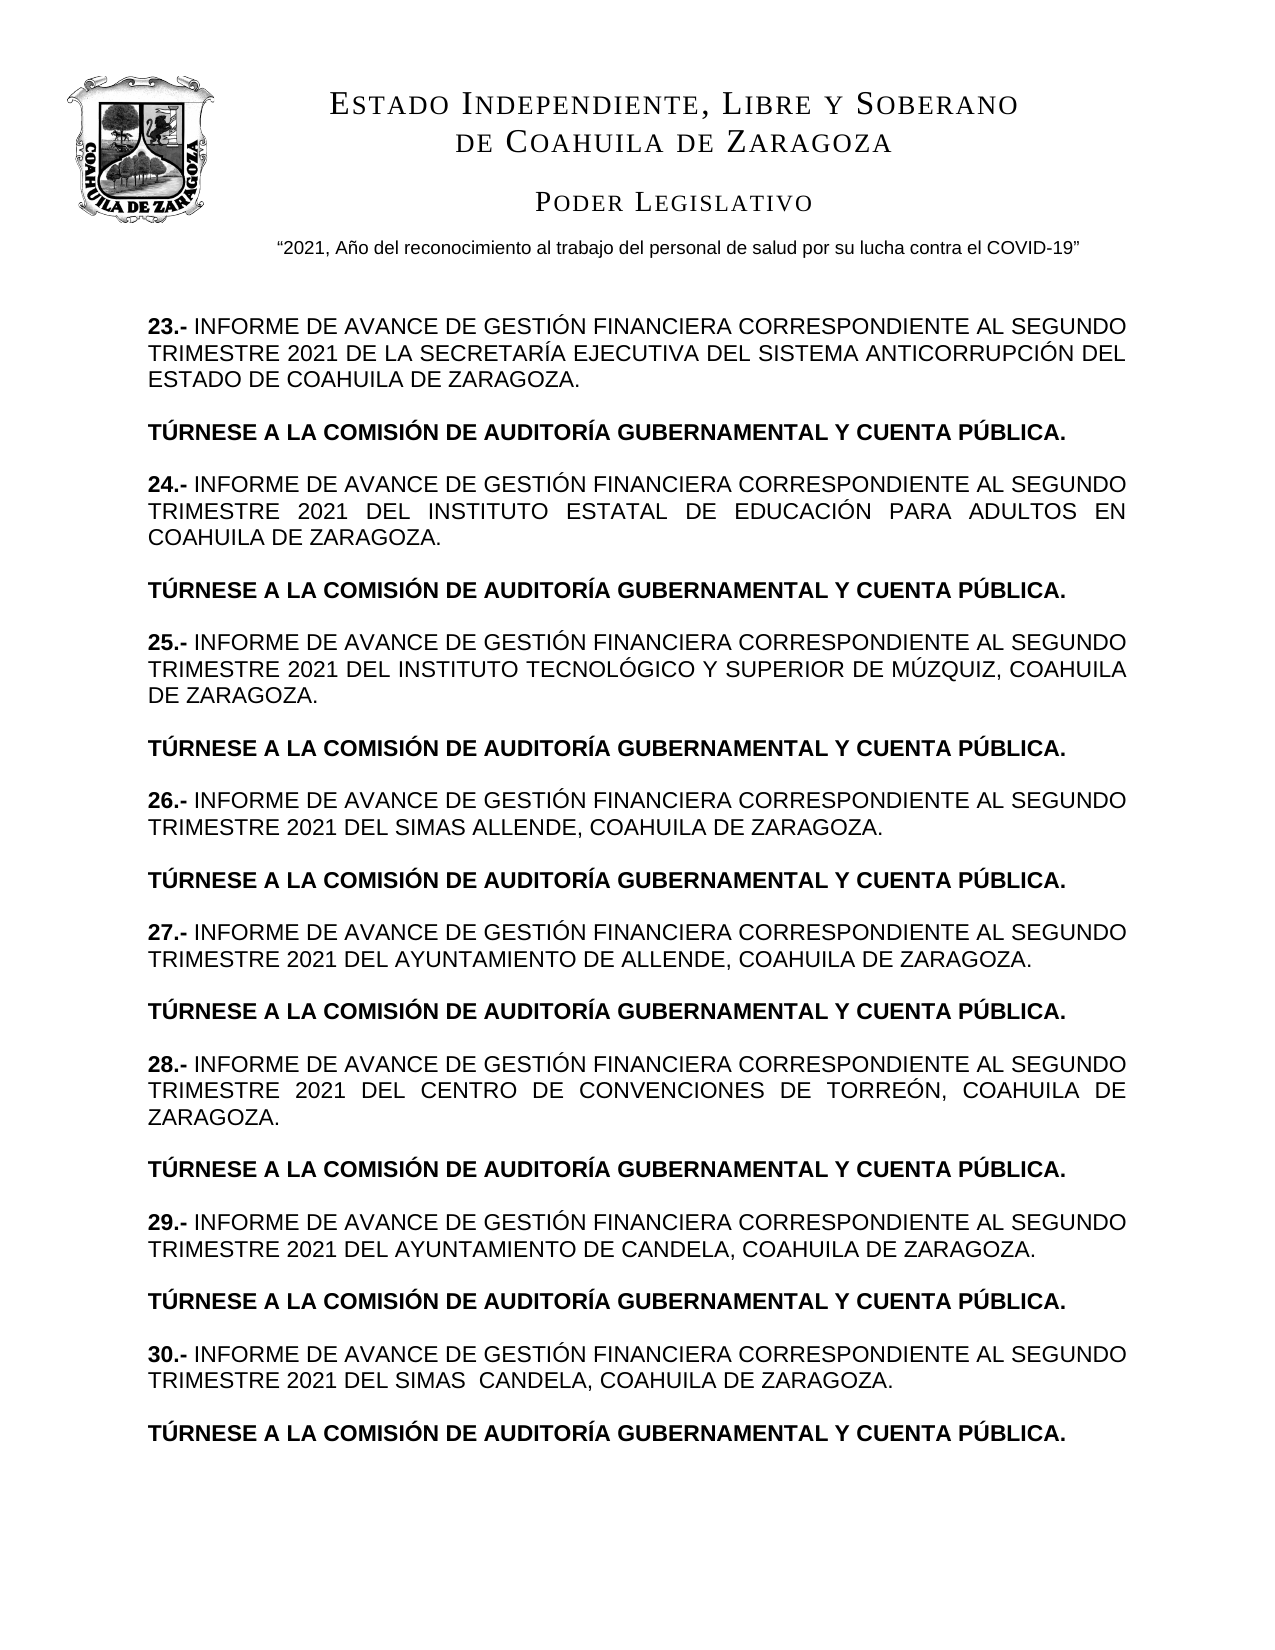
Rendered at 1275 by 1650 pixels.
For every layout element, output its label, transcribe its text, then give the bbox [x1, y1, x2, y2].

text TÚRNESE A LA COMISIÓN DE AUDITORÍA GUBERNAMENTAL Y CUENTA PÚBLICA. [148, 1156, 1127, 1183]
text 29.- INFORME DE AVANCE DE GESTIÓN FINANCIERA CORRESPONDIENTE AL SEGUNDO TRIMESTRE 2021 DEL AYUNTAMIENTO DE CANDELA, COAHUILA DE ZARAGOZA. [148, 1209, 1127, 1262]
text TÚRNESE A LA COMISIÓN DE AUDITORÍA GUBERNAMENTAL Y CUENTA PÚBLICA. [148, 735, 1127, 761]
text 30.- INFORME DE AVANCE DE GESTIÓN FINANCIERA CORRESPONDIENTE AL SEGUNDO TRIMESTRE 2021 DEL SIMAS CANDELA, COAHUILA DE ZARAGOZA. [148, 1341, 1127, 1394]
text TÚRNESE A LA COMISIÓN DE AUDITORÍA GUBERNAMENTAL Y CUENTA PÚBLICA. [148, 998, 1127, 1025]
text 26.- INFORME DE AVANCE DE GESTIÓN FINANCIERA CORRESPONDIENTE AL SEGUNDO TRIMESTRE 2021 DEL SIMAS ALLENDE, COAHUILA DE ZARAGOZA. [148, 787, 1127, 840]
text 27.- INFORME DE AVANCE DE GESTIÓN FINANCIERA CORRESPONDIENTE AL SEGUNDO TRIMESTRE 2021 DEL AYUNTAMIENTO DE ALLENDE, COAHUILA DE ZARAGOZA. [148, 919, 1127, 972]
text TÚRNESE A LA COMISIÓN DE AUDITORÍA GUBERNAMENTAL Y CUENTA PÚBLICA. [148, 867, 1127, 893]
text TÚRNESE A LA COMISIÓN DE AUDITORÍA GUBERNAMENTAL Y CUENTA PÚBLICA. [148, 418, 1127, 445]
picture [66, 76, 215, 223]
text 24.- INFORME DE AVANCE DE GESTIÓN FINANCIERA CORRESPONDIENTE AL SEGUNDO TRIMESTRE 2021 DEL INSTITUTO ESTATAL DE EDUCACIÓN PARA ADULTOS EN COAHUILA DE ZARAGOZA. [148, 471, 1127, 550]
text TÚRNESE A LA COMISIÓN DE AUDITORÍA GUBERNAMENTAL Y CUENTA PÚBLICA. [148, 1288, 1127, 1314]
text 28.- INFORME DE AVANCE DE GESTIÓN FINANCIERA CORRESPONDIENTE AL SEGUNDO TRIMESTRE 2021 DEL CENTRO DE CONVENCIONES DE TORREÓN, COAHUILA DE ZARAGOZA. [148, 1051, 1127, 1130]
text 23.- INFORME DE AVANCE DE GESTIÓN FINANCIERA CORRESPONDIENTE AL SEGUNDO TRIMESTRE 2021 DE LA SECRETARÍA EJECUTIVA DEL SISTEMA ANTICORRUPCIÓN DEL ESTADO DE COAHUILA DE ZARAGOZA. [148, 313, 1127, 392]
text TÚRNESE A LA COMISIÓN DE AUDITORÍA GUBERNAMENTAL Y CUENTA PÚBLICA. [148, 1420, 1127, 1446]
text TÚRNESE A LA COMISIÓN DE AUDITORÍA GUBERNAMENTAL Y CUENTA PÚBLICA. [148, 577, 1127, 603]
text 25.- INFORME DE AVANCE DE GESTIÓN FINANCIERA CORRESPONDIENTE AL SEGUNDO TRIMESTRE 2021 DEL INSTITUTO TECNOLÓGICO Y SUPERIOR DE MÚZQUIZ, COAHUILA DE ZARAGOZA. [148, 629, 1127, 708]
